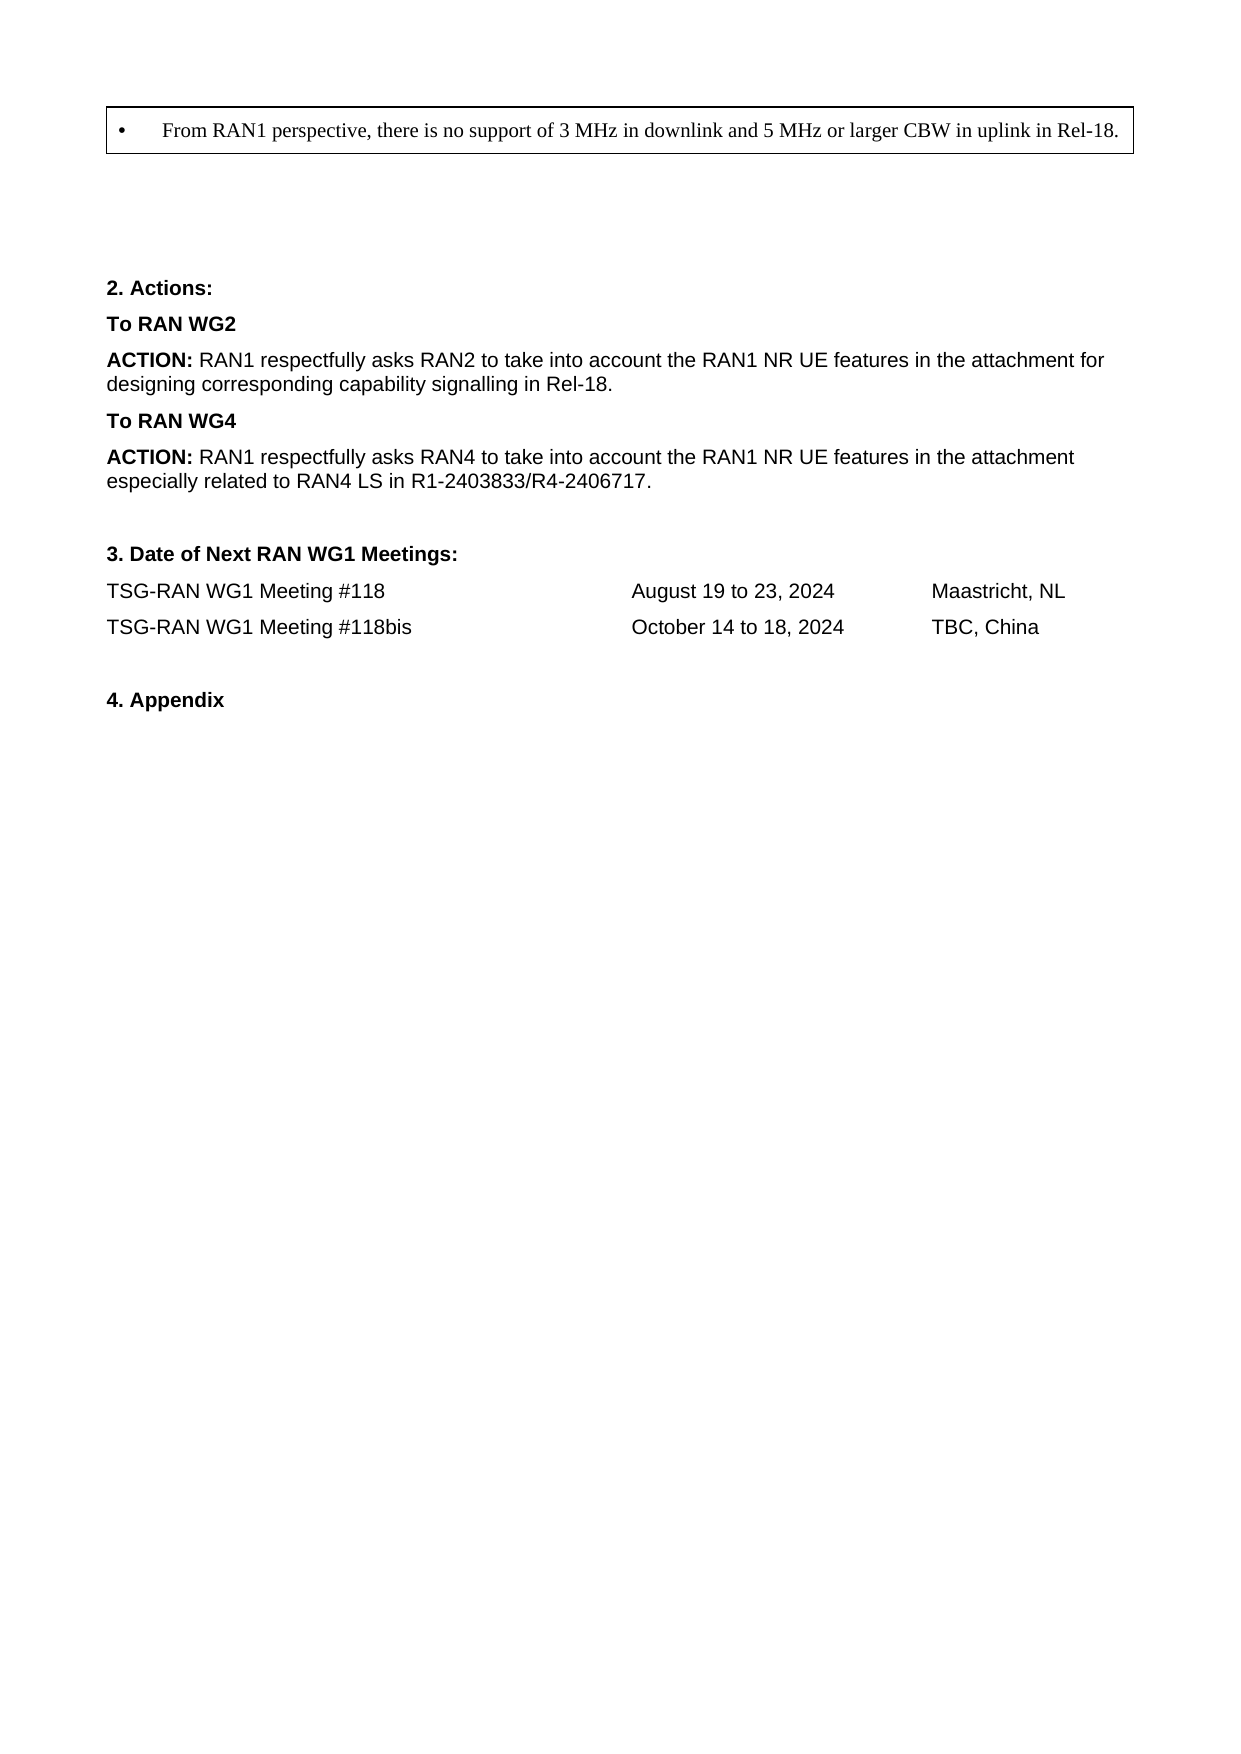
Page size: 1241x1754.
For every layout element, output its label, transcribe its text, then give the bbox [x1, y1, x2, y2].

text To RAN WG4 [106, 409, 1134, 433]
text TSG-RAN WG1 Meeting #118 August 19 to 23, 2024 Maastricht, NL [106, 578, 1134, 602]
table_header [107, 108, 1133, 152]
text To RAN WG2 [106, 312, 1134, 336]
text 3. Date of Next RAN WG1 Meetings: [106, 542, 1134, 566]
text ACTION: RAN1 respectfully asks RAN2 to take into account the RAN1 NR UE features in the attachment for designing corresponding capability signalling in Rel-18. [106, 348, 1134, 396]
text ACTION: RAN1 respectfully asks RAN4 to take into account the RAN1 NR UE features in the attachment especially related to RAN4 LS in R1-2403833/R4-2406717. [106, 445, 1134, 493]
text 4. Appendix [106, 688, 1134, 712]
text 2. Actions: [106, 275, 1134, 299]
text TSG-RAN WG1 Meeting #118bis October 14 to 18, 2024 TBC, China [106, 615, 1134, 639]
